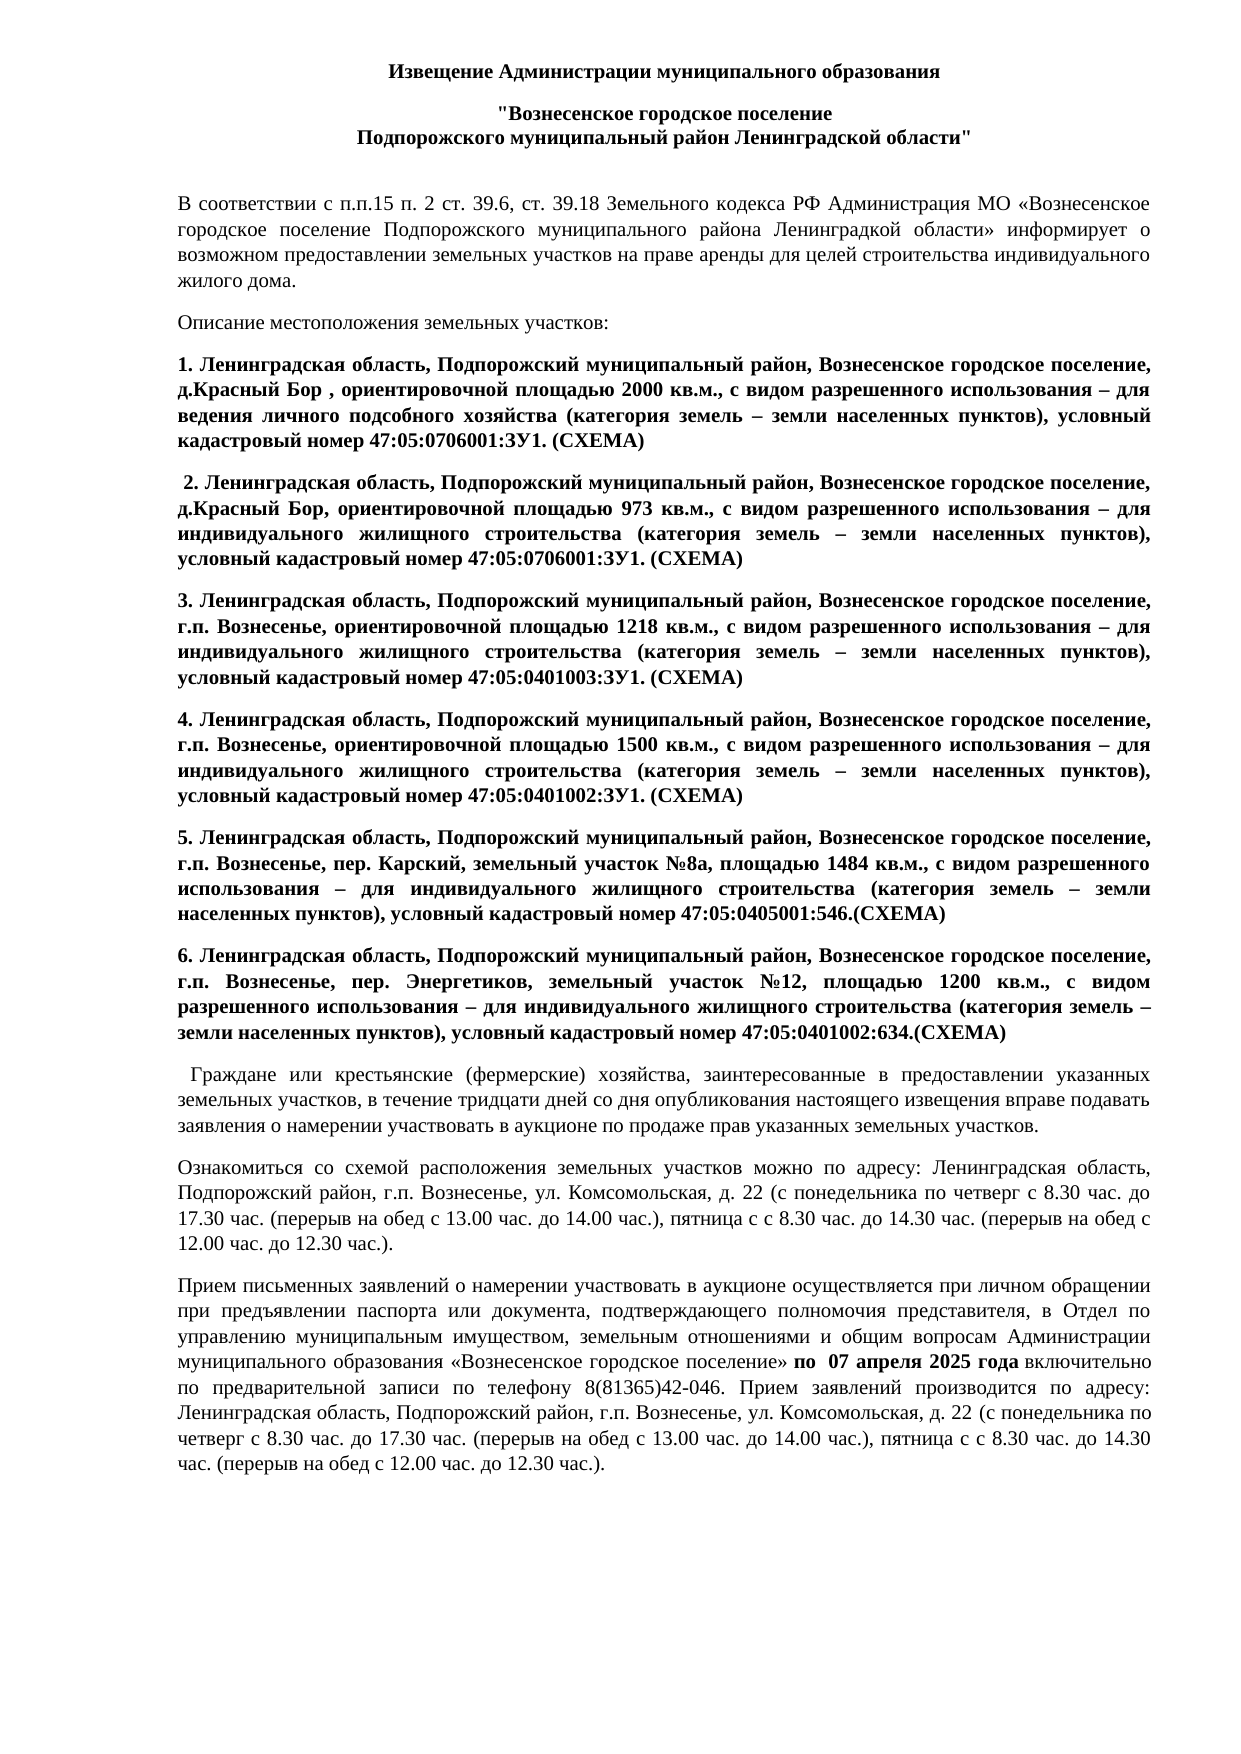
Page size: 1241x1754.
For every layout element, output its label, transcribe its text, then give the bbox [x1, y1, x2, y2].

text 4. Ленинградская область, Подпорожский муниципальный район, Вознесенское городское поселение, г.п. Вознесенье, ориентировочной площадью 1500 кв.м., с видом разрешенного использования – для индивидуального жилищного строительства (категория земель – земли населенных пунктов), условный кадастровый номер 47:05:0401002:ЗУ1. (СХЕМА) [177, 707, 1152, 807]
text Граждане или крестьянские (фермерские) хозяйства, заинтересованные в предоставлении указанных земельных участков, в течение тридцати дней со дня опубликования настоящего извещения вправе подавать заявления о намерении участвовать в аукционе по продаже прав указанных земельных участков. [177, 1062, 1152, 1137]
text 3. Ленинградская область, Подпорожский муниципальный район, Вознесенское городское поселение, г.п. Вознесенье, ориентировочной площадью 1218 кв.м., с видом разрешенного использования – для индивидуального жилищного строительства (категория земель – земли населенных пунктов), условный кадастровый номер 47:05:0401003:ЗУ1. (СХЕМА) [177, 588, 1152, 689]
text "Вознесенское городское поселение [177, 101, 1152, 125]
text В соответствии с п.п.15 п. 2 ст. 39.6, ст. 39.18 Земельного кодекса РФ Администрация МО «Вознесенское городское поселение Подпорожского муниципального района Ленинградкой области» информирует о возможном предоставлении земельных участков на праве аренды для целей строительства индивидуального жилого дома. [177, 191, 1152, 292]
text 6. Ленинградская область, Подпорожский муниципальный район, Вознесенское городское поселение, г.п. Вознесенье, пер. Энергетиков, земельный участок №12, площадью 1200 кв.м., с видом разрешенного использования – для индивидуального жилищного строительства (категория земель – земли населенных пунктов), условный кадастровый номер 47:05:0401002:634.(СХЕМА) [177, 943, 1152, 1044]
text 5. Ленинградская область, Подпорожский муниципальный район, Вознесенское городское поселение, г.п. Вознесенье, пер. Карский, земельный участок №8а, площадью 1484 кв.м., с видом разрешенного использования – для индивидуального жилищного строительства (категория земель – земли населенных пунктов), условный кадастровый номер 47:05:0405001:546.(СХЕМА) [177, 825, 1152, 925]
text Ознакомиться со схемой расположения земельных участков можно по адресу: Ленинградская область, Подпорожский район, г.п. Вознесенье, ул. Комсомольская, д. 22 (с понедельника по четверг с 8.30 час. до 17.30 час. (перерыв на обед с 13.00 час. до 14.00 час.), пятница с с 8.30 час. до 14.30 час. (перерыв на обед с 12.00 час. до 12.30 час.). [177, 1155, 1152, 1255]
text Описание местоположения земельных участков: [177, 310, 1152, 334]
text Прием письменных заявлений о намерении участвовать в аукционе осуществляется при личном обращении при предъявлении паспорта или документа, подтверждающего полномочия представителя, в Отдел по управлению муниципальным имуществом, земельным отношениями и общим вопросам Администрации муниципального образования «Вознесенское городское поселение» по 07 апреля 2025 года включительно по предварительной записи по телефону 8(81365)42-046. Прием заявлений производится по адресу: Ленинградская область, Подпорожский район, г.п. Вознесенье, ул. Комсомольская, д. 22 (с понедельника по четверг с 8.30 час. до 17.30 час. (перерыв на обед с 13.00 час. до 14.00 час.), пятница с с 8.30 час. до 14.30 час. (перерыв на обед с 12.00 час. до 12.30 час.). [177, 1273, 1152, 1475]
text Подпорожского муниципальный район Ленинградской области" [177, 125, 1152, 149]
text 1. Ленинградская область, Подпорожский муниципальный район, Вознесенское городское поселение, д.Красный Бор , ориентировочной площадью 2000 кв.м., с видом разрешенного использования – для ведения личного подсобного хозяйства (категория земель – земли населенных пунктов), условный кадастровый номер 47:05:0706001:ЗУ1. (СХЕМА) [177, 352, 1152, 452]
text 2. Ленинградская область, Подпорожский муниципальный район, Вознесенское городское поселение, д.Красный Бор, ориентировочной площадью 973 кв.м., с видом разрешенного использования – для индивидуального жилищного строительства (категория земель – земли населенных пунктов), условный кадастровый номер 47:05:0706001:ЗУ1. (СХЕМА) [177, 470, 1152, 570]
text Извещение Администрации муниципального образования [177, 59, 1152, 83]
